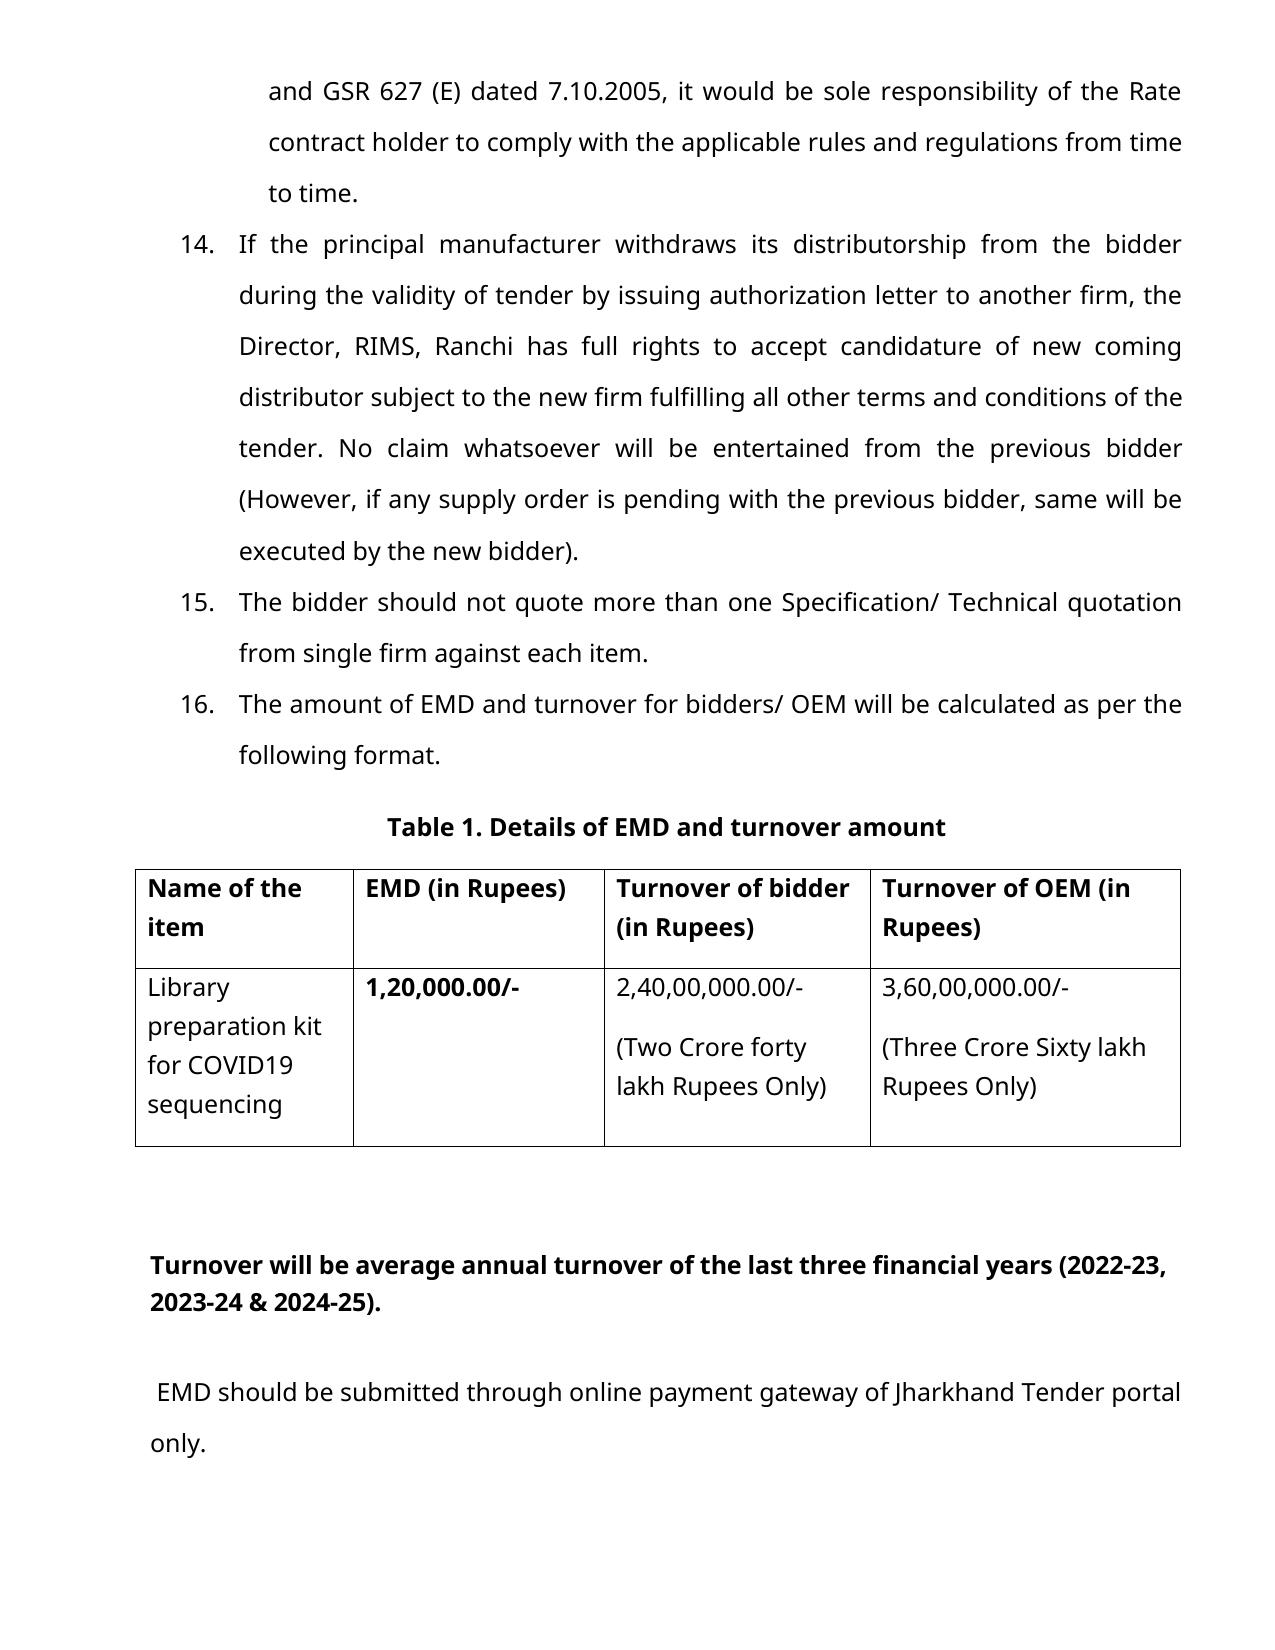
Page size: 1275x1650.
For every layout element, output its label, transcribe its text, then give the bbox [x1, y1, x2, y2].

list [239, 74, 1184, 210]
table_cell 1,20,000.00/- [354, 969, 604, 1146]
text Table 1. Details of EMD and turnover amount [150, 809, 1184, 843]
table_header EMD (in Rupees) [354, 870, 604, 968]
table_header Turnover of bidder (in Rupees) [605, 870, 870, 968]
list If the principal manufacturer withdraws its distributorship from the bidder during the validity of tender by issuing authorization letter to another firm, the Director, RIMS, Ranchi has full rights to accept candidature of new coming distributor subject to the new firm fulfilling all other terms and conditions of the tender. No claim whatsoever will be entertained from the previous bidder (However, if any supply order is pending with the previous bidder, same will be executed by the new bidder). [179, 227, 1184, 567]
list The bidder should not quote more than one Specification/ Technical quotation from single firm against each item. [179, 584, 1184, 669]
table_cell 3,60,00,000.00/- (Three Crore Sixty lakh Rupees Only) [871, 969, 1180, 1146]
list The amount of EMD and turnover for bidders/ OEM will be calculated as per the following format. [179, 686, 1184, 771]
text EMD should be submitted through online payment gateway of Jharkhand Tender portal only. [150, 1374, 1184, 1459]
subtitle Turnover will be average annual turnover of the last three financial years (2022-23, 2023-24 & 2024-25). [150, 1248, 1184, 1318]
table_cell Library preparation kit for COVID19 sequencing [136, 969, 353, 1146]
table_header Turnover of OEM (in Rupees) [871, 870, 1180, 968]
table_cell 2,40,00,000.00/- (Two Crore forty lakh Rupees Only) [605, 969, 870, 1146]
table_header Name of the item [136, 870, 353, 968]
